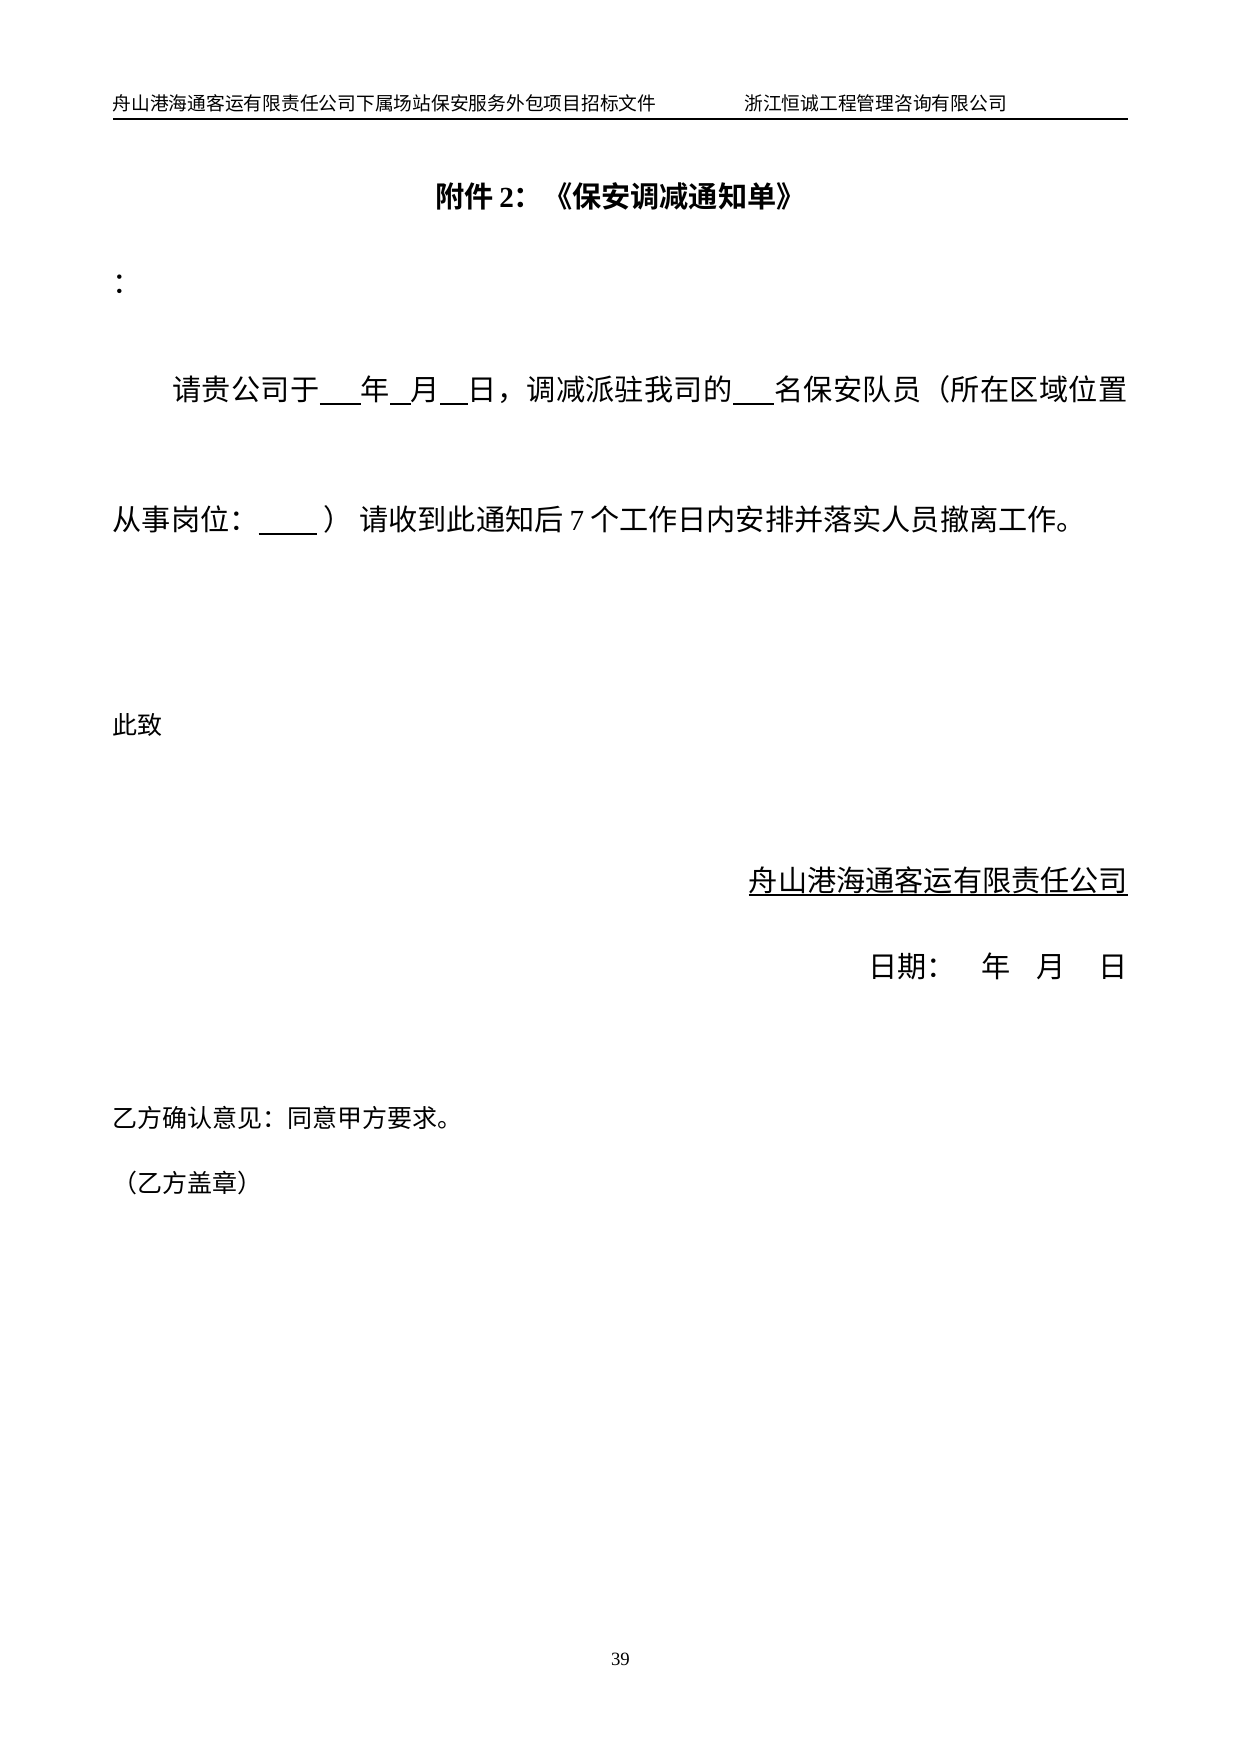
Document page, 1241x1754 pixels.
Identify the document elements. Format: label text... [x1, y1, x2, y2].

text 舟山港海通客运有限责任公司 [112, 846, 1128, 911]
text 此致 [112, 691, 1128, 756]
text 乙方确认意见：同意甲方要求。 [112, 1084, 1128, 1149]
text （乙方盖章） [112, 1149, 1128, 1214]
text 请贵公司于 年 月 日，调减派驻我司的 名保安队员（所在区域位置 从事岗位： ） 请收到此通知后7个工作日内安排并落实人员撤离工作。 [112, 355, 1128, 550]
text 日期： 年 月 日 [112, 933, 1128, 998]
text ： [112, 248, 1128, 313]
text 附件2：《保安调减通知单》 [112, 162, 1128, 227]
